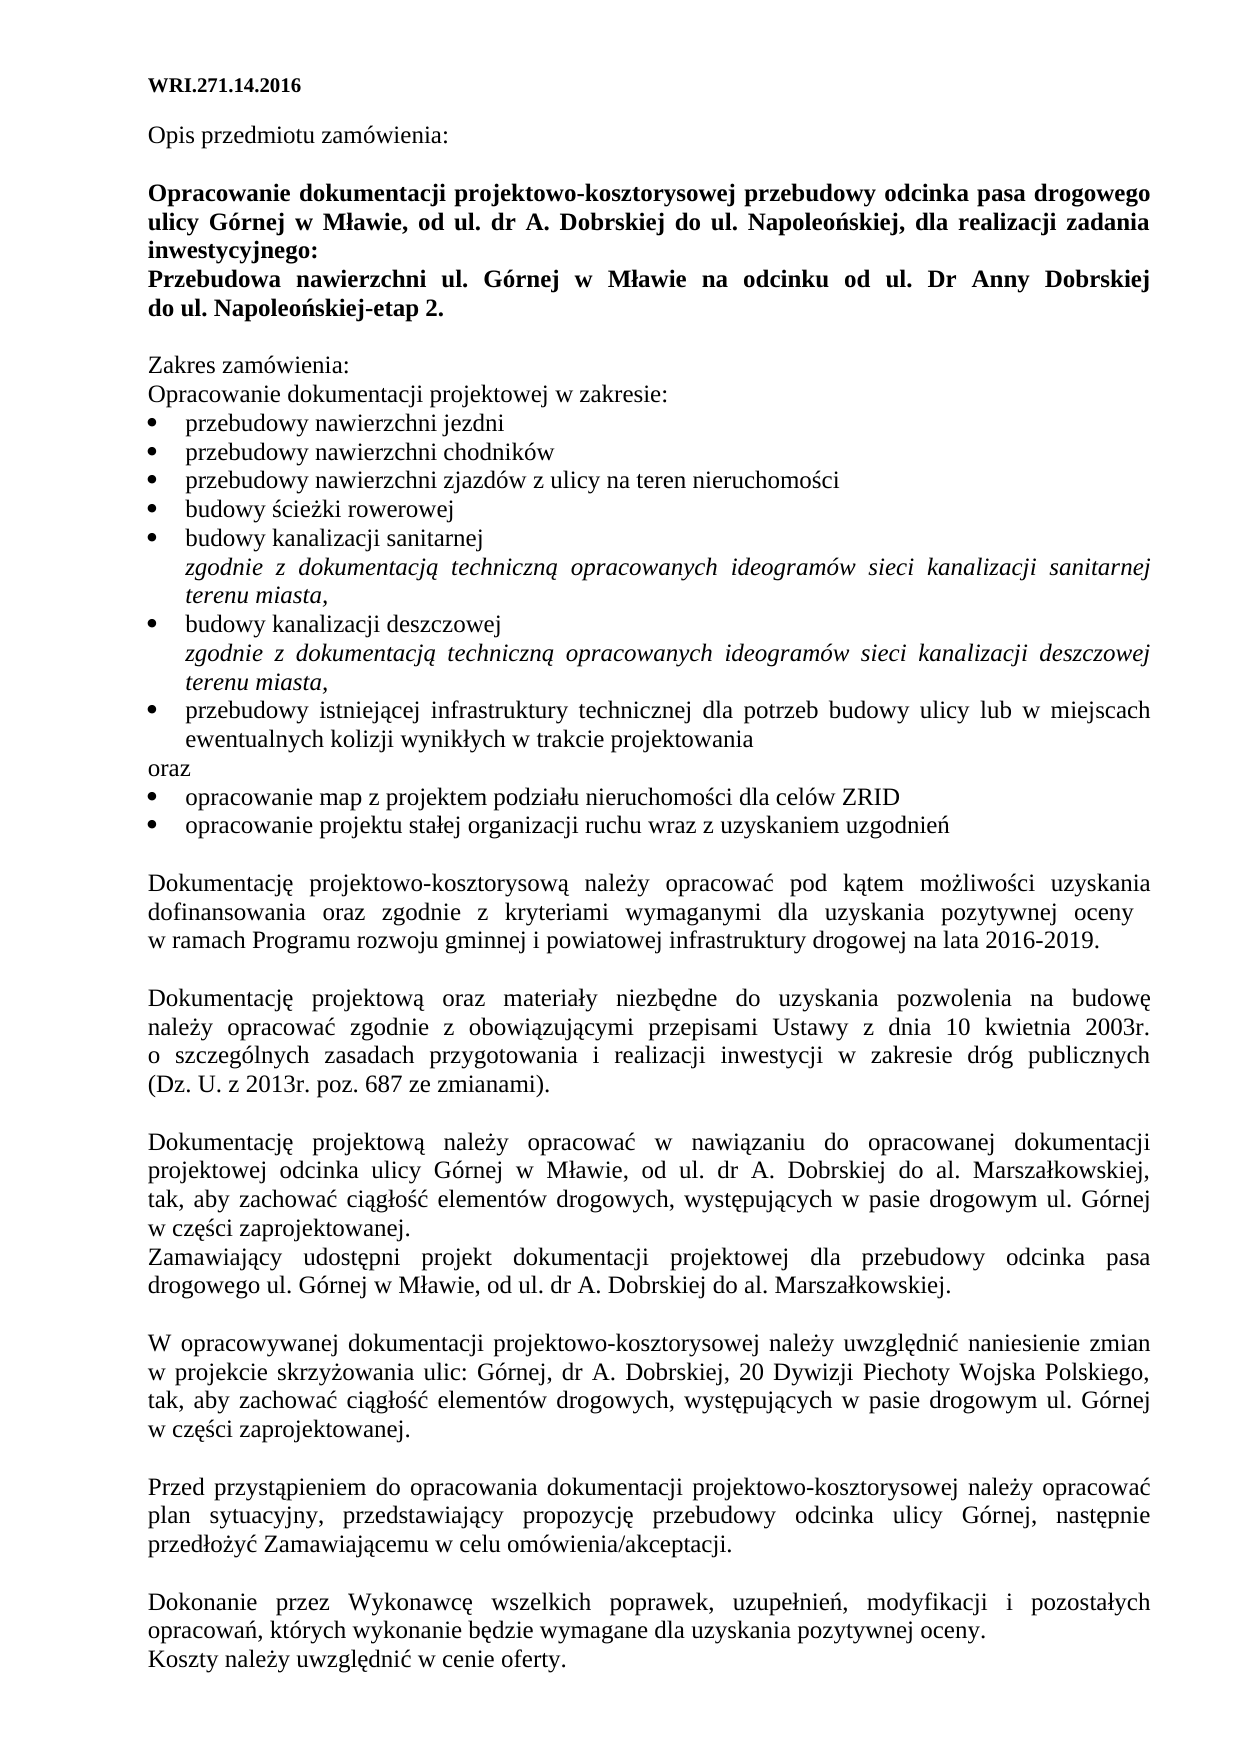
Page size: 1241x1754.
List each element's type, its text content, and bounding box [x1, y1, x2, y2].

text Koszty należy uwzględnić w cenie oferty. [148, 1644, 1152, 1673]
list budowy kanalizacji deszczowej [148, 609, 1152, 638]
text Dokumentację projektową oraz materiały niezbędne do uzyskania pozwolenia na budowę należy opracować zgodnie z obowiązującymi przepisami Ustawy z dnia 10 kwietnia 2003r. o szczególnych zasadach przygotowania i realizacji inwestycji w zakresie dróg publicznych (Dz. U. z 2013r. poz. 687 ze zmianami). [148, 983, 1152, 1098]
list przebudowy istniejącej infrastruktury technicznej dla potrzeb budowy ulicy lub w miejscach ewentualnych kolizji wynikłych w trakcie projektowania [148, 696, 1152, 753]
text Zakres zamówienia: [148, 351, 1152, 379]
list przebudowy nawierzchni jezdni [148, 408, 1152, 437]
text Dokumentację projektowo-kosztorysową należy opracować pod kątem możliwości uzyskania dofinansowania oraz zgodnie z kryteriami wymaganymi dla uzyskania pozytywnej oceny w ramach Programu rozwoju gminnej i powiatowej infrastruktury drogowej na lata 2016-2019. [148, 868, 1152, 954]
text zgodnie z dokumentacją techniczną opracowanych ideogramów sieci kanalizacji deszczowej terenu miasta, [185, 638, 1152, 696]
text Przebudowa nawierzchni ul. Górnej w Mławie na odcinku od ul. Dr Anny Dobrskiej do ul. Napoleońskiej-etap 2. [148, 264, 1152, 322]
text Dokumentację projektową należy opracować w nawiązaniu do opracowanej dokumentacji projektowej odcinka ulicy Górnej w Mławie, od ul. dr A. Dobrskiej do al. Marszałkowskiej, tak, aby zachować ciągłość elementów drogowych, występujących w pasie drogowym ul. Górnej w części zaprojektowanej. [148, 1127, 1152, 1242]
text Przed przystąpieniem do opracowania dokumentacji projektowo-kosztorysowej należy opracować plan sytuacyjny, przedstawiający propozycję przebudowy odcinka ulicy Górnej, następnie przedłożyć Zamawiającemu w celu omówienia/akceptacji. [148, 1472, 1152, 1558]
text WRI.271.14.2016 [148, 59, 1152, 97]
text Opracowanie dokumentacji projektowo-kosztorysowej przebudowy odcinka pasa drogowego ulicy Górnej w Mławie, od ul. dr A. Dobrskiej do ul. Napoleońskiej, dla realizacji zadania inwestycyjnego: [148, 178, 1152, 264]
list przebudowy nawierzchni zjazdów z ulicy na teren nieruchomości [148, 466, 1152, 494]
text Opracowanie dokumentacji projektowej w zakresie: [148, 379, 1152, 408]
list opracowanie projektu stałej organizacji ruchu wraz z uzyskaniem uzgodnień [148, 811, 1152, 839]
text Zamawiający udostępni projekt dokumentacji projektowej dla przebudowy odcinka pasa drogowego ul. Górnej w Mławie, od ul. dr A. Dobrskiej do al. Marszałkowskiej. [148, 1242, 1152, 1299]
text W opracowywanej dokumentacji projektowo-kosztorysowej należy uwzględnić naniesienie zmian w projekcie skrzyżowania ulic: Górnej, dr A. Dobrskiej, 20 Dywizji Piechoty Wojska Polskiego, tak, aby zachować ciągłość elementów drogowych, występujących w pasie drogowym ul. Górnej w części zaprojektowanej. [148, 1328, 1152, 1443]
list oraz [148, 753, 1152, 782]
text zgodnie z dokumentacją techniczną opracowanych ideogramów sieci kanalizacji sanitarnej terenu miasta, [185, 552, 1152, 609]
list przebudowy nawierzchni chodników [148, 437, 1152, 466]
text Dokonanie przez Wykonawcę wszelkich poprawek, uzupełnień, modyfikacji i pozostałych opracowań, których wykonanie będzie wymagane dla uzyskania pozytywnej oceny. [148, 1587, 1152, 1644]
list budowy kanalizacji sanitarnej [148, 523, 1152, 552]
list opracowanie map z projektem podziału nieruchomości dla celów ZRID [148, 782, 1152, 811]
list budowy ścieżki rowerowej [148, 494, 1152, 523]
text Opis przedmiotu zamówienia: [148, 121, 1152, 149]
